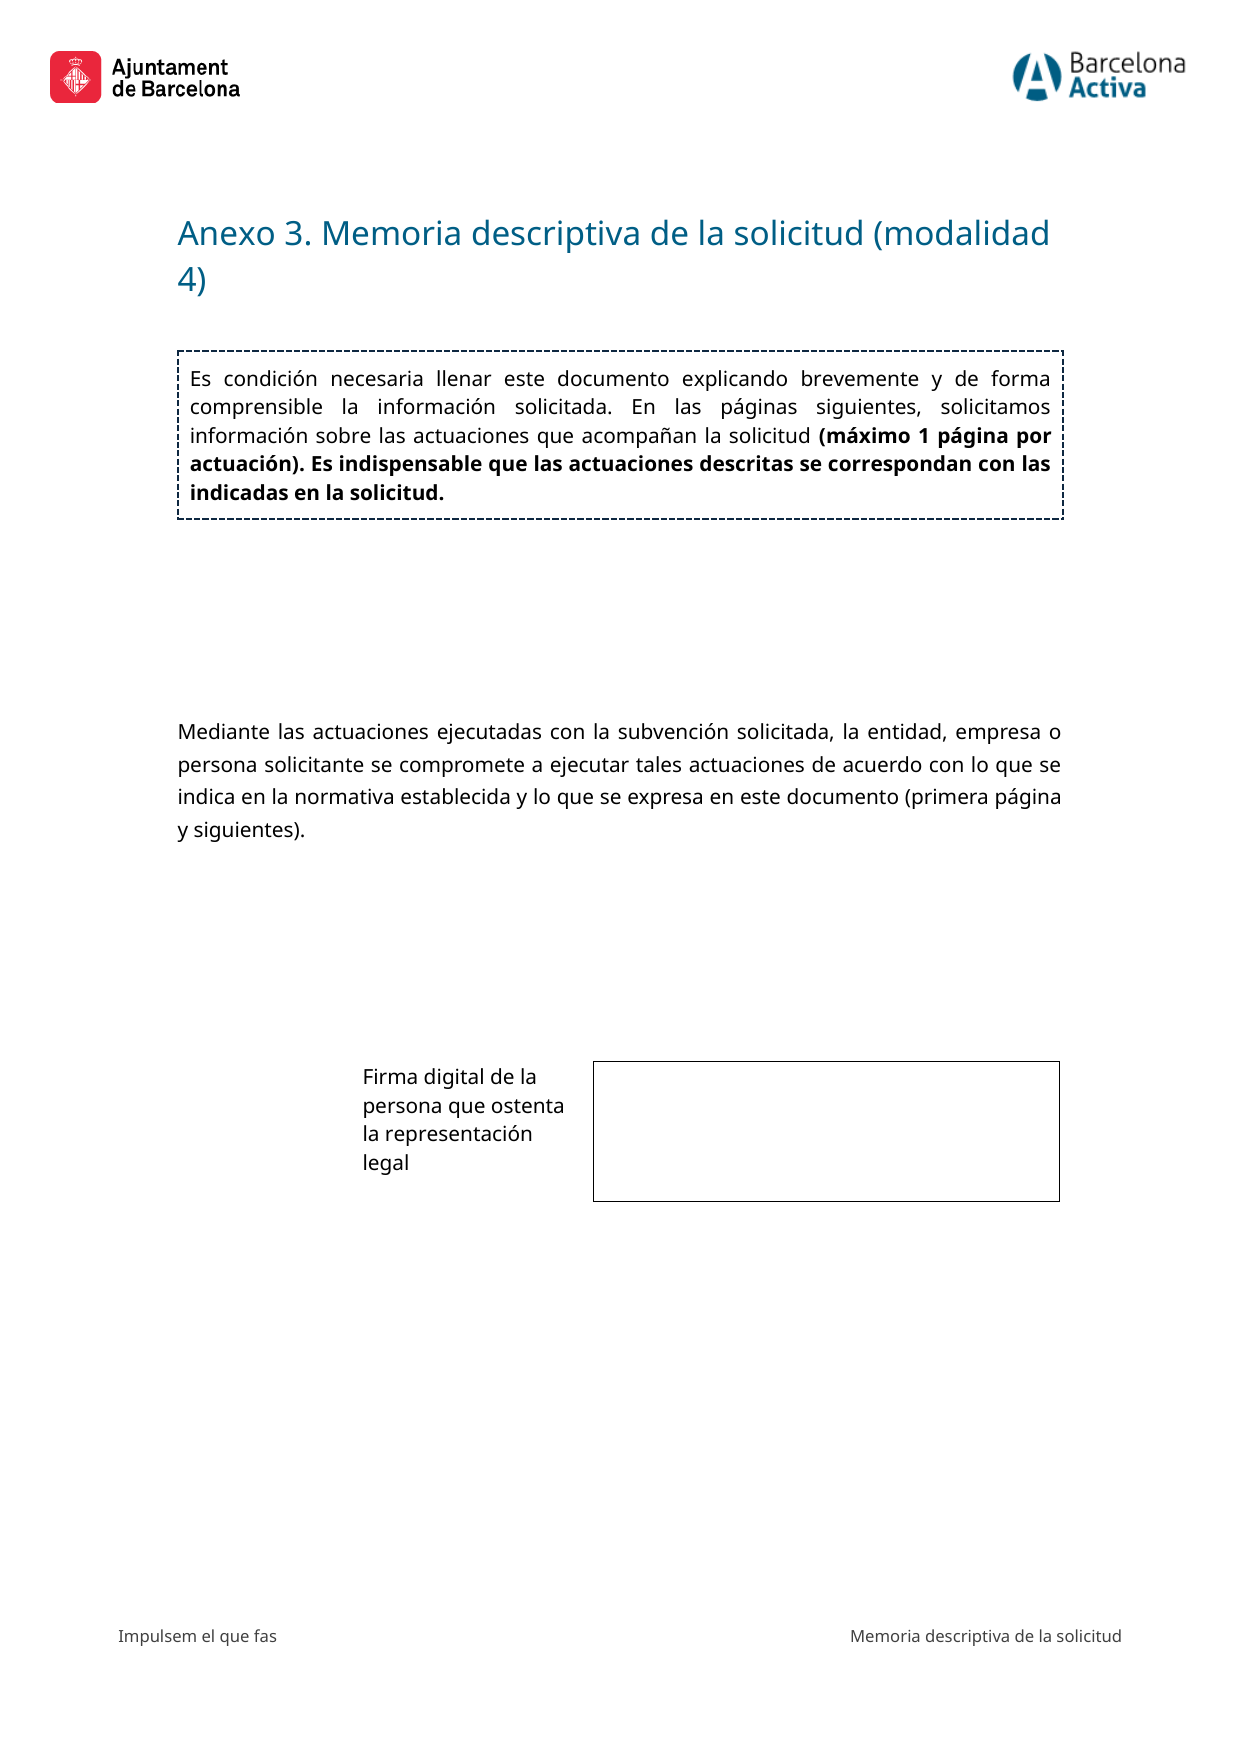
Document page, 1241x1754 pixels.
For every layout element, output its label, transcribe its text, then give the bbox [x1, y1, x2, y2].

picture [1010, 47, 1194, 104]
table_header [594, 1062, 1059, 1201]
table_header Es condición necesaria llenar este documento explicando brevemente y de forma comprensible la información solicitada. En las páginas siguientes, solicitamos información sobre las actuaciones que acompañan la solicitud (máximo 1 página por actuación). Es indispensable que las actuaciones descritas se correspondan con las indicadas en la solicitud. [178, 350, 1063, 518]
table_header Firma digital de la persona que ostenta la representación legal [351, 1061, 593, 1201]
text Anexo 3. Memoria descriptiva de la solicitud (modalidad 4) [177, 210, 1063, 301]
text Mediante las actuaciones ejecutadas con la subvención solicitada, la entidad, empresa o persona solicitante se compromete a ejecutar tales actuaciones de acuerdo con lo que se indica en la normativa establecida y lo que se expresa en este documento (primera página y siguientes). [177, 717, 1063, 843]
picture [47, 47, 244, 103]
